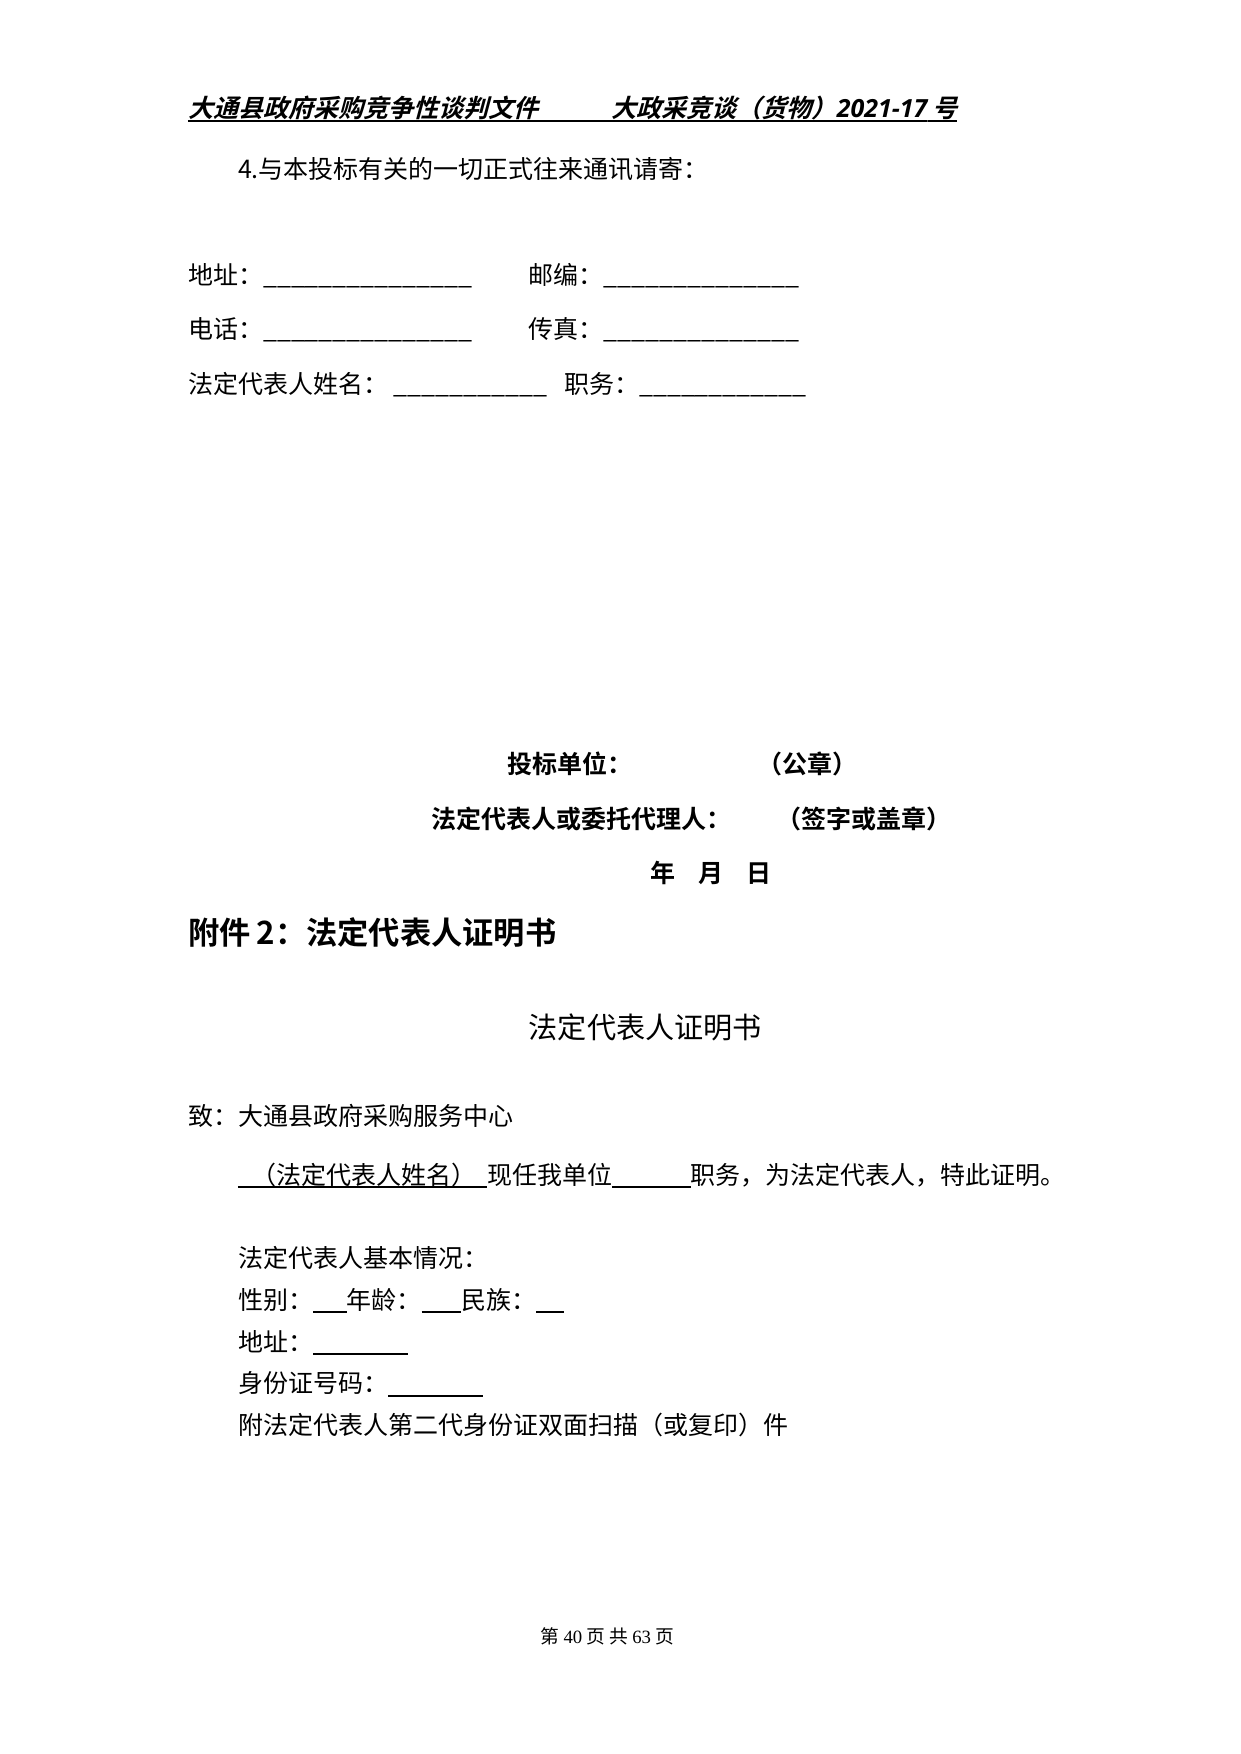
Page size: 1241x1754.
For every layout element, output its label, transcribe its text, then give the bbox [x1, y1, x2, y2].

text 法定代表人或委托代理人： （签字或盖章） [188, 799, 1052, 835]
text 法定代表人姓名： ___________ 职务：____________ [188, 364, 1052, 400]
text 投标单位： （公章） [188, 745, 1052, 781]
text （法定代表人姓名） 现任我单位 职务，为法定代表人，特此证明。 [188, 1151, 1052, 1193]
text 致：大通县政府采购服务中心 [188, 1097, 1052, 1133]
text 法定代表人基本情况： [188, 1234, 1052, 1276]
text 法定代表人证明书 [188, 1004, 1052, 1047]
text 年 月 日 [188, 853, 1052, 890]
text 4.与本投标有关的一切正式往来通讯请寄： [188, 150, 1052, 186]
title 附件2：法定代表人证明书 [188, 908, 1052, 953]
text 地址： [188, 1318, 1052, 1359]
text 电话：_______________ 传真：______________ [188, 310, 1052, 346]
text 性别： 年龄： 民族： [188, 1276, 1052, 1318]
text 地址：_______________ 邮编：______________ [188, 255, 1052, 292]
text 身份证号码： [188, 1359, 1052, 1401]
text 附法定代表人第二代身份证双面扫描（或复印）件 [188, 1401, 1052, 1443]
